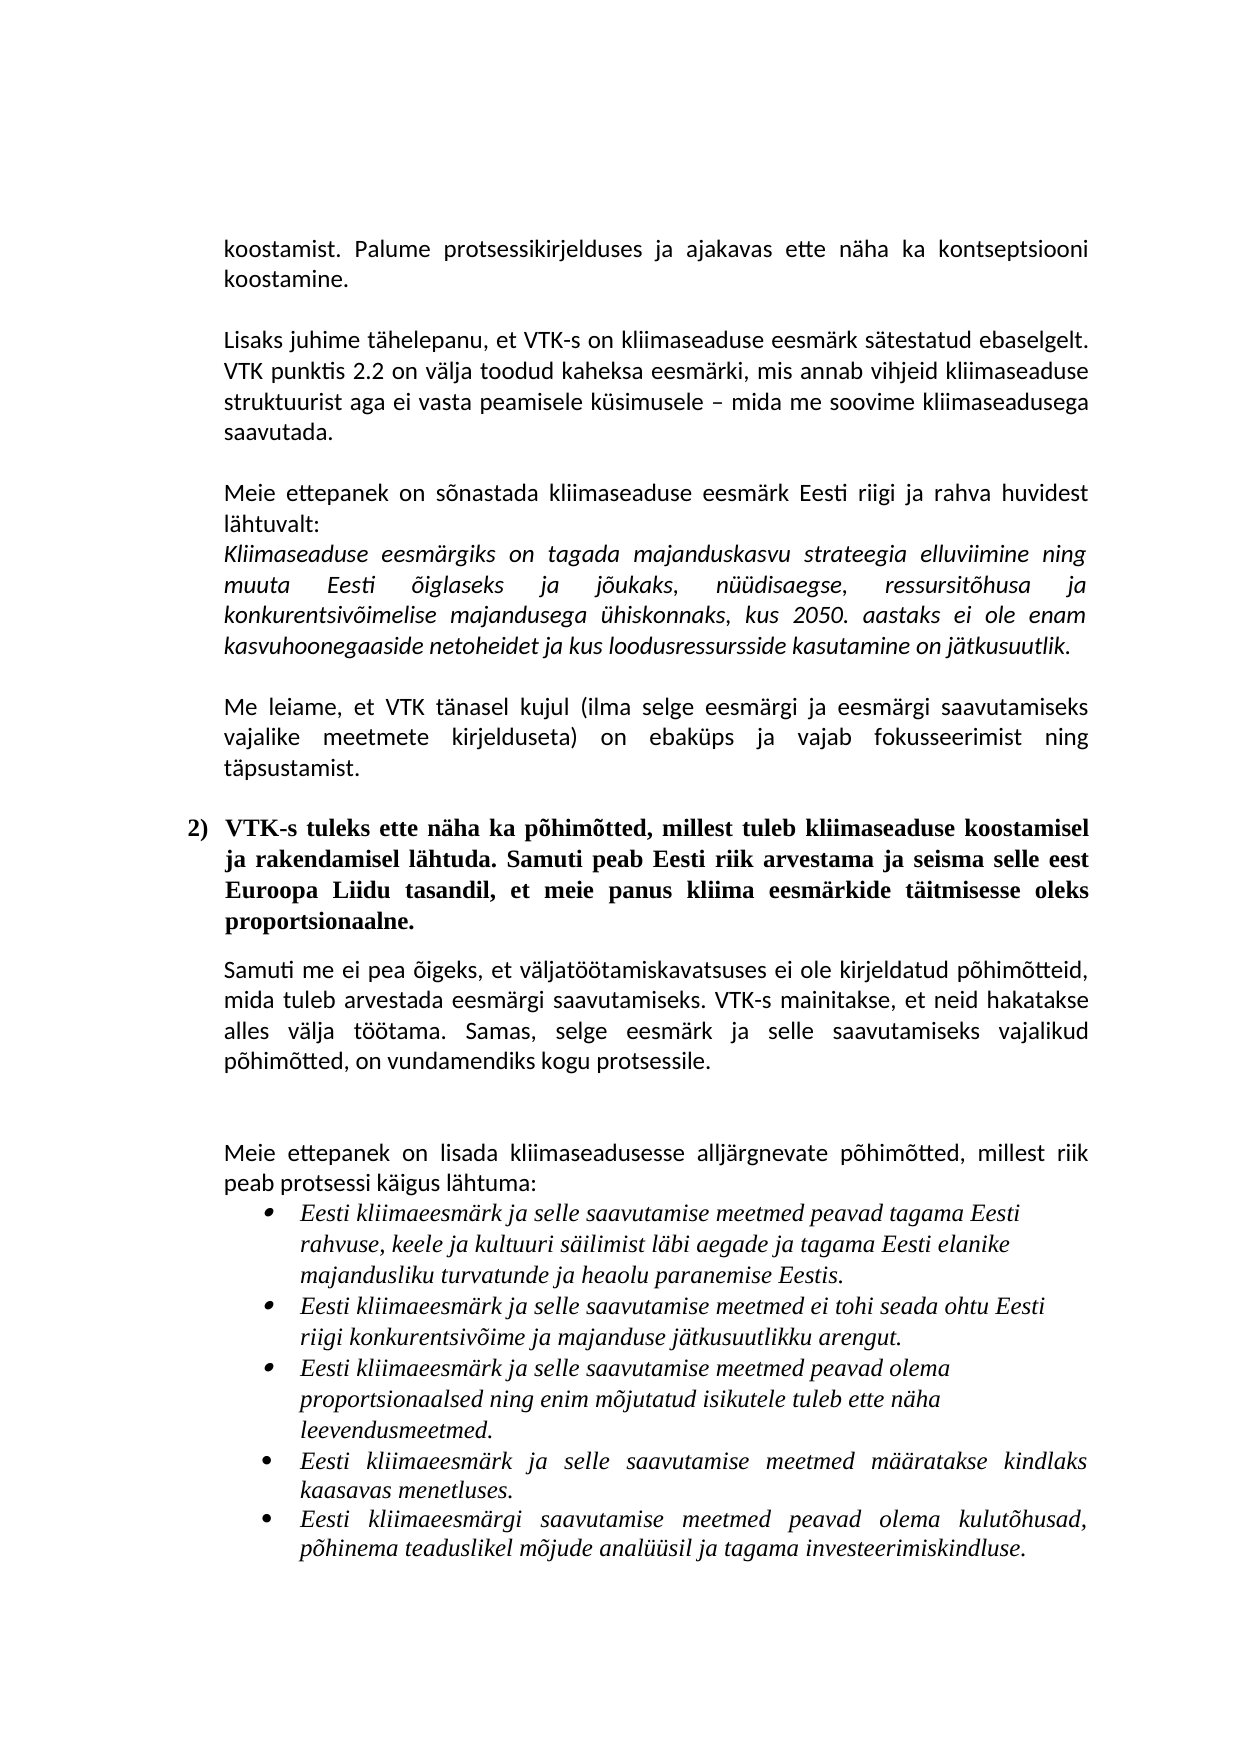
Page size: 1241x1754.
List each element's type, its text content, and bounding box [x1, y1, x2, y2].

list Eesti kliimaeesmärk ja selle saavutamise meetmed määratakse kindlaks kaasavas menetluses. [262, 1446, 1090, 1504]
list Eesti kliimaeesmärk ja selle saavutamise meetmed peavad olema proportsionaalsed ning enim mõjutatud isikutele tuleb ette näha leevendusmeetmed. [262, 1353, 1090, 1444]
list VTK-s tuleks ette näha ka põhimõtted, millest tuleb kliimaseaduse koostamisel ja rakendamisel lähtuda. Samuti peab Eesti riik arvestama ja seisma selle eest Euroopa Liidu tasandil, et meie panus kliima eesmärkide täitmisesse oleks proportsionaalne. [187, 813, 1090, 935]
text Lisaks juhime tähelepanu, et VTK-s on kliimaseaduse eesmärk sätestatud ebaselgelt. VTK punktis 2.2 on välja toodud kaheksa eesmärki, mis annab vihjeid kliimaseaduse struktuurist aga ei vasta peamisele küsimusele – mida me soovime kliimaseadusega saavutada. [224, 325, 1090, 447]
list Eesti kliimaeesmärk ja selle saavutamise meetmed ei tohi seada ohtu Eesti riigi konkurentsivõime ja majanduse jätkusuutlikku arengut. [262, 1291, 1090, 1351]
text Meie ettepanek on lisada kliimaseadusesse alljärgnevate põhimõtted, millest riik peab protsessi käigus lähtuma: [224, 1137, 1090, 1198]
text Kliimaseaduse eesmärgiks on tagada majanduskasvu strateegia elluviimine ning muuta Eesti õiglaseks ja jõukaks, nüüdisaegse, ressursitõhusa ja konkurentsivõimelise majandusega ühiskonnaks, kus 2050. aastaks ei ole enam kasvuhoonegaaside netoheidet ja kus loodusressursside kasutamine on jätkusuutlik. [224, 538, 1090, 660]
list Eesti kliimaeesmärk ja selle saavutamise meetmed peavad tagama Eesti rahvuse, keele ja kultuuri säilimist läbi aegade ja tagama Eesti elanike majandusliku turvatunde ja heaolu paranemise Eestis. [262, 1198, 1090, 1289]
list Eesti kliimaeesmärgi saavutamise meetmed peavad olema kulutõhusad, põhinema teaduslikel mõjude analüüsil ja tagama investeerimiskindluse. [262, 1504, 1090, 1561]
text Me leiame, et VTK tänasel kujul (ilma selge eesmärgi ja eesmärgi saavutamiseks vajalike meetmete kirjelduseta) on ebaküps ja vajab fokusseerimist ning täpsustamist. [224, 691, 1090, 782]
text Meie ettepanek on sõnastada kliimaseaduse eesmärk Eesti riigi ja rahva huvidest lähtuvalt: [224, 477, 1090, 538]
text Samuti me ei pea õigeks, et väljatöötamiskavatsuses ei ole kirjeldatud põhimõtteid, mida tuleb arvestada eesmärgi saavutamiseks. VTK-s mainitakse, et neid hakatakse alles välja töötama. Samas, selge eesmärk ja selle saavutamiseks vajalikud põhimõtted, on vundamendiks kogu protsessile. [224, 954, 1090, 1076]
